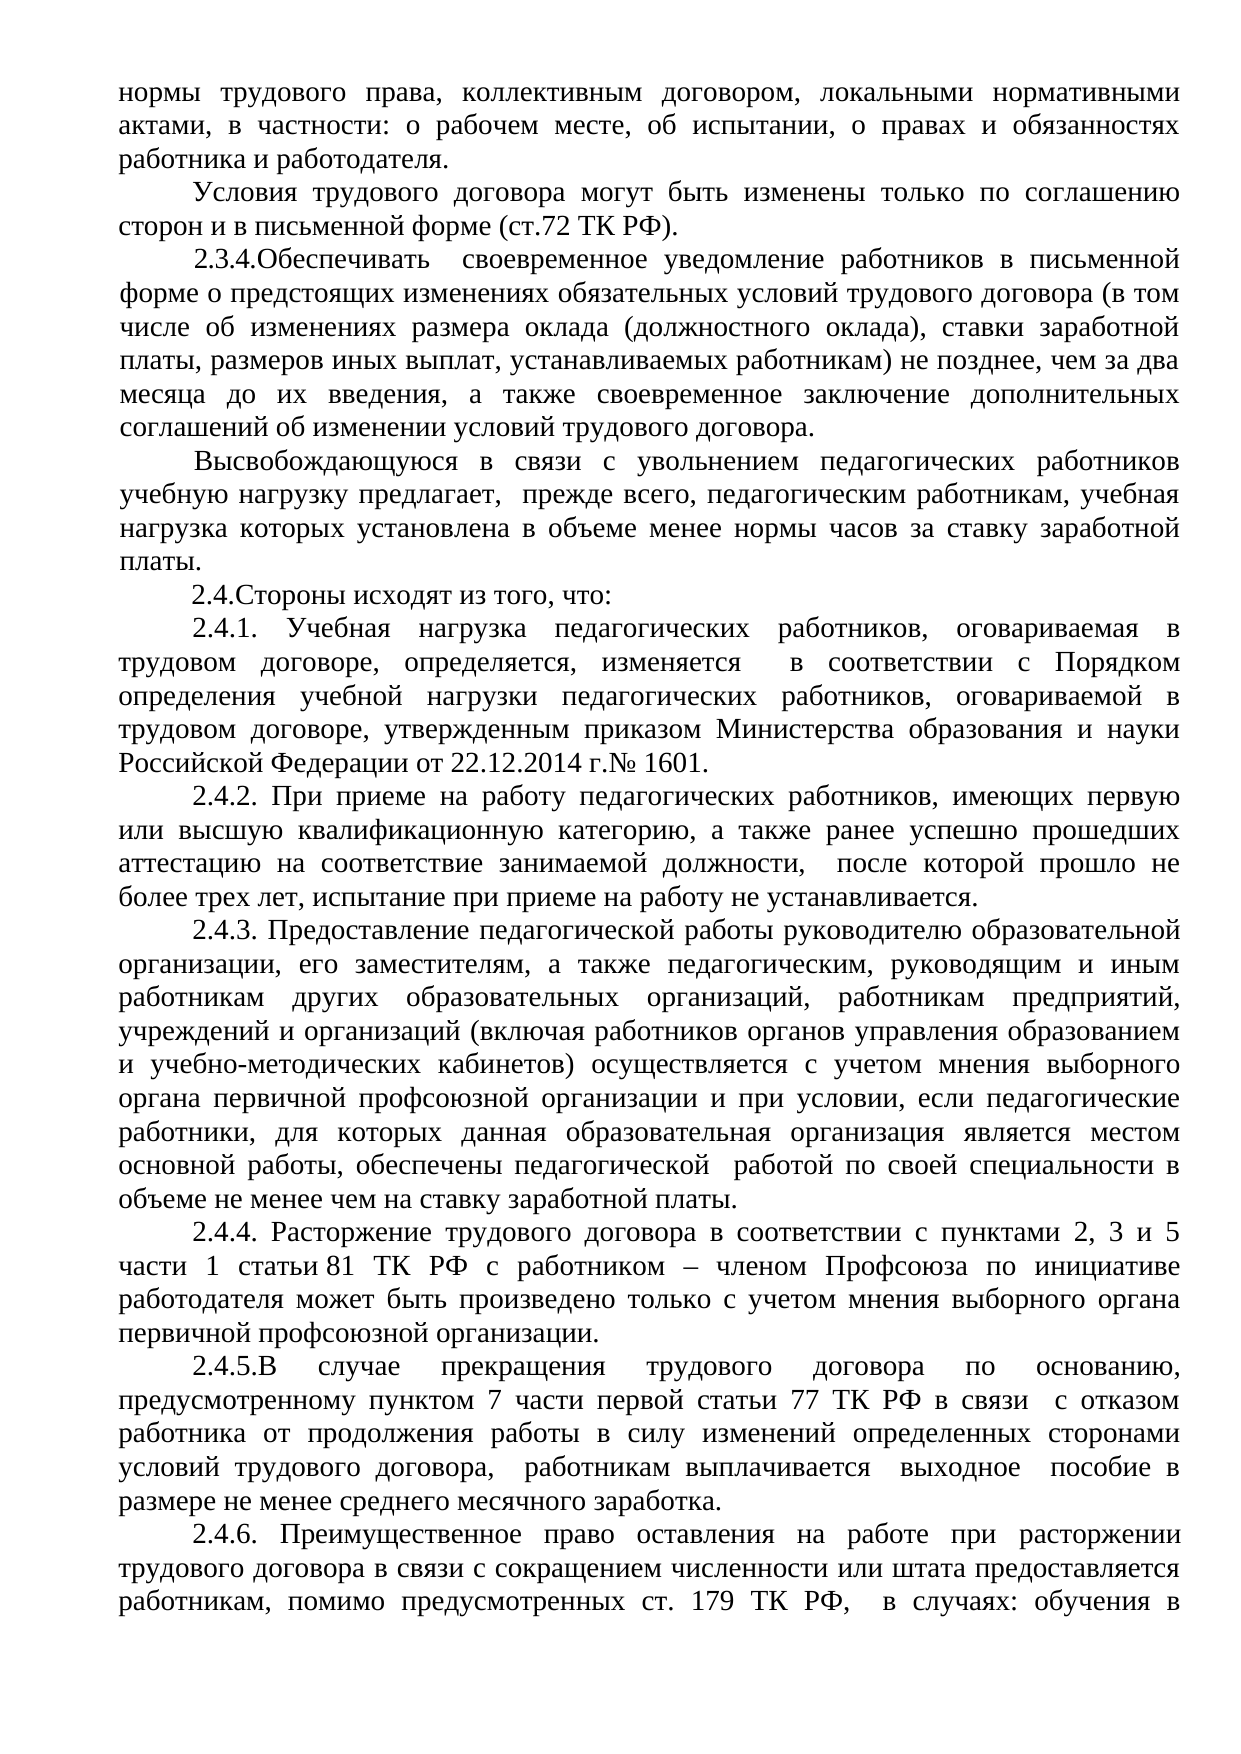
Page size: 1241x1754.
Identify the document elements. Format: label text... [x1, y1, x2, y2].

text 2.4.2. При приеме на работу педагогических работников, имеющих первую или высшую квалификационную категорию, а также ранее успешно прошедших аттестацию на соответствие занимаемой должности, после которой прошло не более трех лет, испытание при приеме на работу не устанавливается. [118, 778, 1181, 912]
text 2.3.4.Обеспечивать своевременное уведомление работников в письменной форме о предстоящих изменениях обязательных условий трудового договора (в том числе об изменениях размера оклада (должностного оклада), ставки заработной платы, размеров иных выплат, устанавливаемых работникам) не позднее, чем за два месяца до их введения, а также своевременное заключение дополнительных соглашений об изменении условий трудового договора. [119, 242, 1181, 443]
text 2.4.3. Предоставление педагогической работы руководителю образовательной организации, его заместителям, а также педагогическим, руководящим и иным работникам других образовательных организаций, работникам предприятий, учреждений и организаций (включая работников органов управления образованием и учебно-методических кабинетов) осуществляется с учетом мнения выборного органа первичной профсоюзной организации и при условии, если педагогические работники, для которых данная образовательная организация является местом основной работы, обеспечены педагогической работой по своей специальности в объеме не менее чем на ставку заработной платы. [118, 912, 1181, 1214]
text Высвобождающуюся в связи с увольнением педагогических работников учебную нагрузку предлагает, прежде всего, педагогическим работникам, учебная нагрузка которых установлена в объеме менее нормы часов за ставку заработной платы. [119, 443, 1181, 577]
text 2.4.5.В случае прекращения трудового договора по основанию, предусмотренному пунктом 7 части первой статьи 77 ТК РФ в связи с отказом работника от продолжения работы в силу изменений определенных сторонами условий трудового договора, работникам выплачивается выходное пособие в размере не менее среднего месячного заработка. [118, 1348, 1181, 1516]
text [118, 1516, 1181, 1617]
text 2.4.4. Расторжение трудового договора в соответствии с пунктами 2, 3 и 5 части 1 статьи 81 ТК РФ с работником – членом Профсоюза по инициативе работодателя может быть произведено только с учетом мнения выборного органа первичной профсоюзной организации. [118, 1214, 1181, 1348]
text Условия трудового договора могут быть изменены только по соглашению сторон и в письменной форме (ст.72 ТК РФ). [118, 174, 1181, 242]
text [118, 74, 1181, 174]
text 2.4.Стороны исходят из того, что: [118, 577, 1181, 611]
text 2.4.1. Учебная нагрузка педагогических работников, оговариваемая в трудовом договоре, определяется, изменяется в соответствии с Порядком определения учебной нагрузки педагогических работников, оговариваемой в трудовом договоре, утвержденным приказом Министерства образования и науки Российской Федерации от 22.12.2014 г.№ 1601. [118, 611, 1181, 778]
